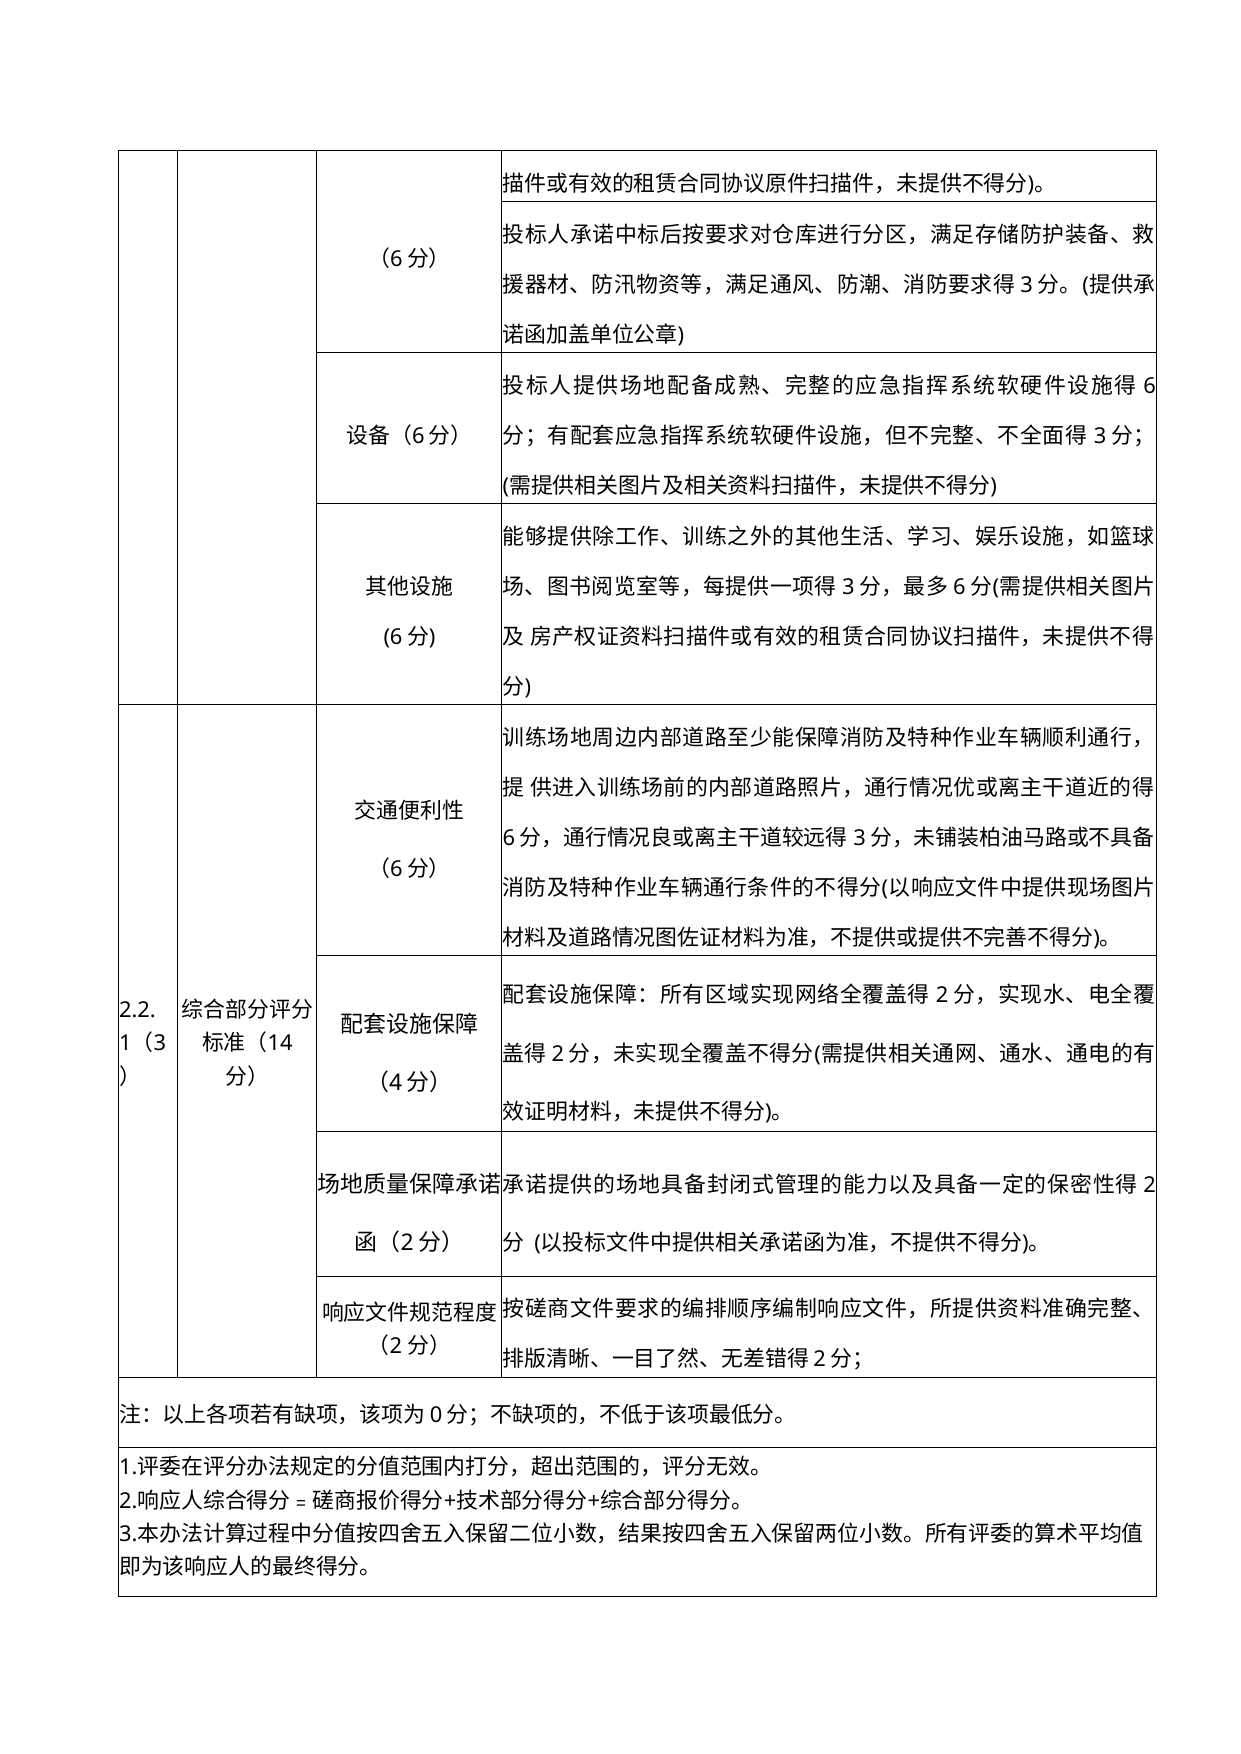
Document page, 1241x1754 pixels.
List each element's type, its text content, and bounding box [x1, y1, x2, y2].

table_cell 能够提供除工作、训练之外的其他生活、学习、娱乐设施，如篮球 场、图书阅览室等，每提供一项得3分，最多6分(需提供相关图片及 房产权证资料扫描件或有效的租赁合同协议扫描件，未提供不得分) [502, 504, 1156, 704]
table_cell 1.评委在评分办法规定的分值范围内打分，超出范围的，评分无效。 2.响应人综合得分﹦磋商报价得分+技术部分得分+综合部分得分。 3.本办法计算过程中分值按四舍五入保留二位小数，结果按四舍五入保留两位小数。所有评委的算术平均值即为该响应人的最终得分。 [119, 1448, 1156, 1596]
table_cell 配套设施保障 （4分） [317, 956, 501, 1131]
table_cell 投标人提供场地配备成熟、完整的应急指挥系统软硬件设施得6分；有配套应急指挥系统软硬件设施，但不完整、不全面得3分；(需提供相关图片及相关资料扫描件，未提供不得分) [502, 353, 1156, 503]
table_cell 物资仓库 （6分） [317, 151, 501, 352]
table_cell 投标人承诺中标后按要求对仓库进行分区，满足存储防护装备、救援器材、防汛物资等，满足通风、防潮、消防要求得3分。(提供承诺函加盖单位公章) [502, 202, 1156, 352]
table_cell 注：以上各项若有缺项，该项为0分；不缺项的，不低于该项最低分。 [119, 1378, 1156, 1447]
table_cell 按磋商文件要求的编排顺序编制响应文件，所提供资料准确完整、排版清晰、一目了然、无差错得2分； [502, 1277, 1156, 1377]
table_cell 其他设施 (6分) [317, 504, 501, 704]
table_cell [502, 151, 1156, 201]
table_cell 场地质量保障承诺函（2分） [317, 1132, 501, 1276]
table_cell 综合部分评分标准（14分） [178, 705, 316, 1377]
table_cell 训练场地周边内部道路至少能保障消防及特种作业车辆顺利通行，提 供进入训练场前的内部道路照片，通行情况优或离主干道近的得6分，通行情况良或离主干道较远得3分，未铺装柏油马路或不具备消防及特种作业车辆通行条件的不得分(以响应文件中提供现场图片材料及道路情况图佐证材料为准，不提供或提供不完善不得分)。 [502, 705, 1156, 955]
table_cell 响应文件规范程度（2 分） [317, 1277, 501, 1377]
table_cell 2.2.1（3） [119, 705, 177, 1377]
table_cell 配套设施保障：所有区域实现网络全覆盖得2分，实现水、电全覆盖得2分，未实现全覆盖不得分(需提供相关通网、通水、通电的有效证明材料，未提供不得分)。 [502, 956, 1156, 1131]
table_cell 承诺提供的场地具备封闭式管理的能力以及具备一定的保密性得2分 (以投标文件中提供相关承诺函为准，不提供不得分)。 [502, 1132, 1156, 1276]
table_cell 设备（6分） [317, 353, 501, 503]
table_cell 交通便利性 （6分） [317, 705, 501, 955]
